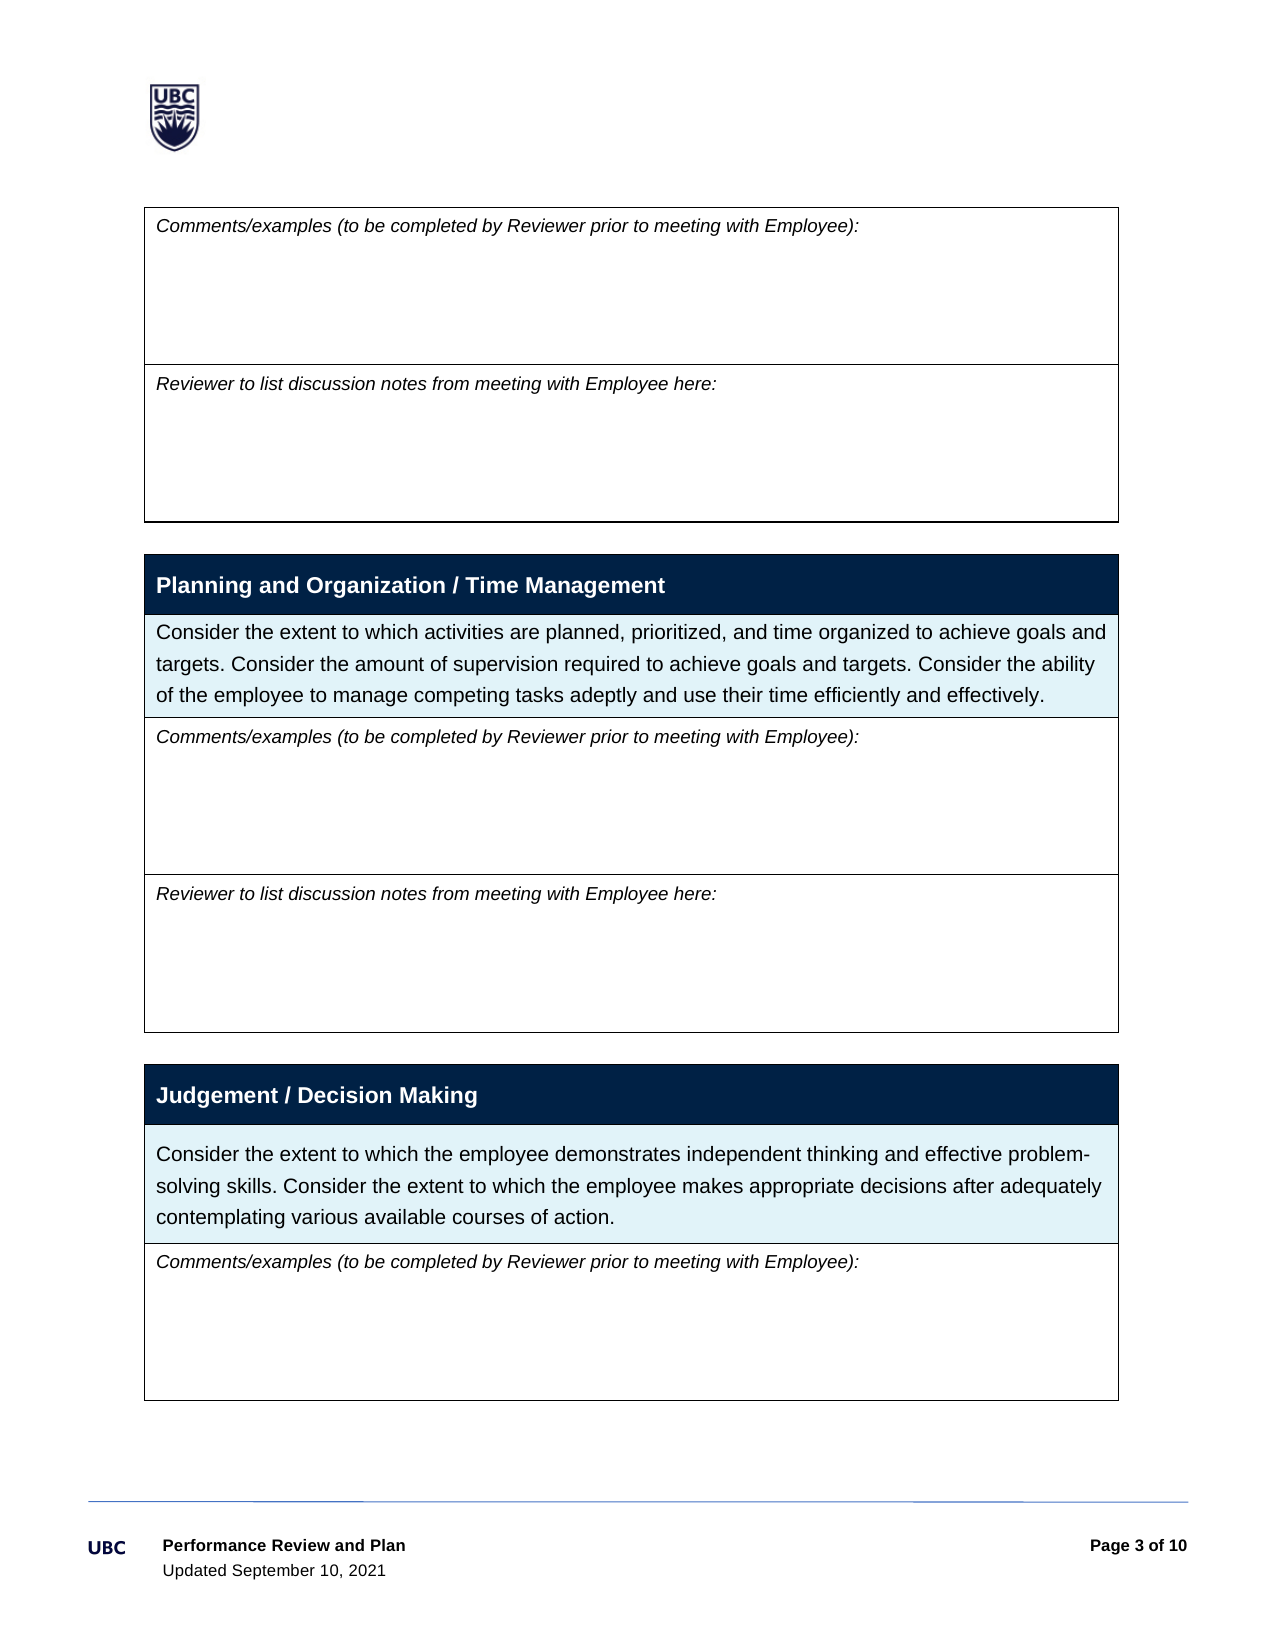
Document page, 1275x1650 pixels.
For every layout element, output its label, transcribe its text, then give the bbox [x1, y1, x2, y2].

table_cell Comments/examples (to be completed by Reviewer prior to meeting with Employee): [145, 1244, 1118, 1400]
picture [0, 0, 1275, 301]
table_header Planning and Organization / Time Management [145, 555, 1118, 614]
table_header Judgement / Decision Making [145, 1065, 1118, 1124]
table_cell Consider the extent to which activities are planned, prioritized, and time organized to achieve goals and targets. Consider the amount of supervision required to achieve goals and targets. Consider the ability of the employee to manage competing tasks adeptly and use their time efficiently and effectively. [145, 615, 1118, 717]
table_cell Reviewer to list discussion notes from meeting with Employee here: [145, 875, 1118, 1032]
table_cell Comments/examples (to be completed by Reviewer prior to meeting with Employee): [145, 718, 1118, 874]
table_cell Reviewer to list discussion notes from meeting with Employee here: [145, 365, 1118, 521]
table_cell Comments/examples (to be completed by Reviewer prior to meeting with Employee): [145, 208, 1118, 364]
table_cell Consider the extent to which the employee demonstrates independent thinking and effective problem-solving skills. Consider the extent to which the employee makes appropriate decisions after adequately contemplating various available courses of action. [145, 1125, 1118, 1243]
